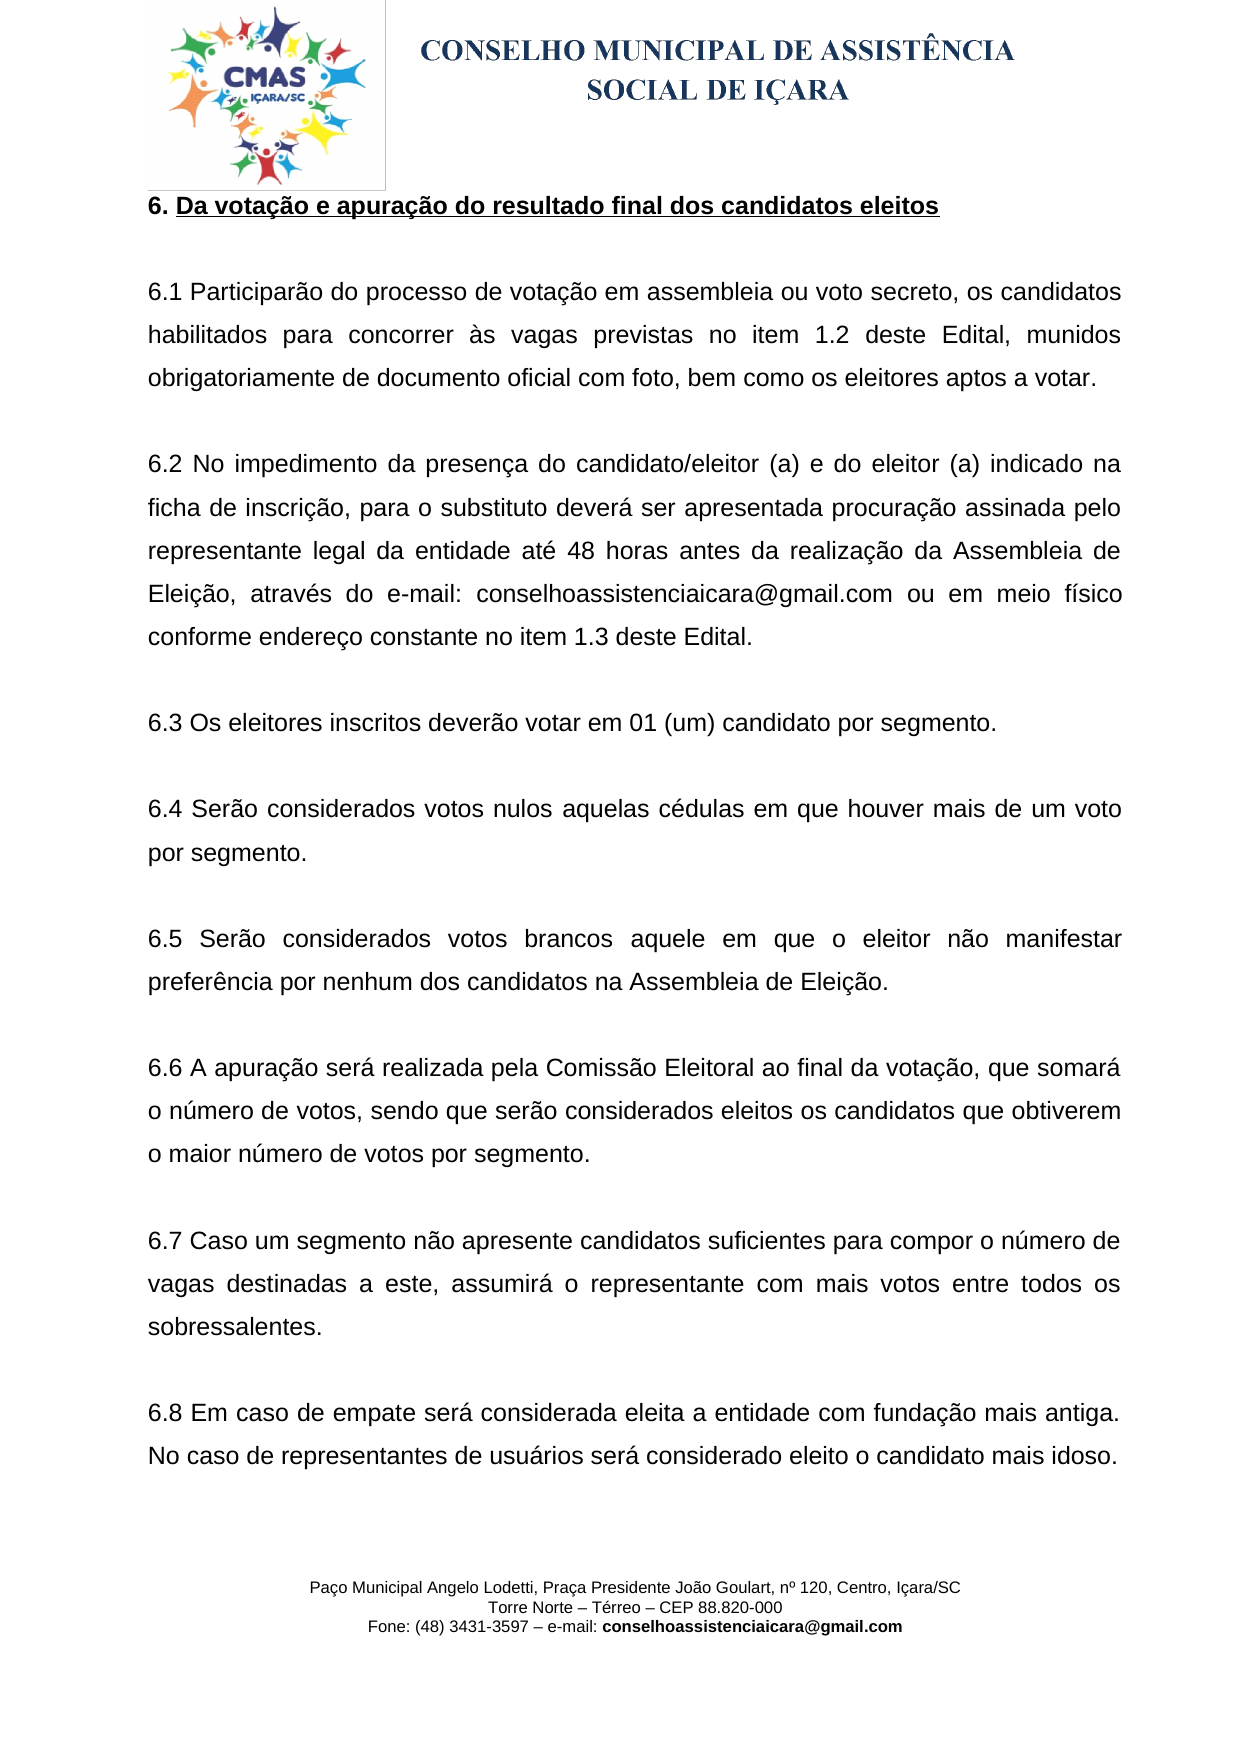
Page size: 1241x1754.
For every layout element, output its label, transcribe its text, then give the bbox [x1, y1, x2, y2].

picture [147, 0, 1061, 191]
text 6. Da votação e apuração do resultado final dos candidatos eleitos [148, 191, 1123, 219]
text 6.4 Serão considerados votos nulos aquelas cédulas em que houver mais de um voto por segmento. [148, 794, 1123, 866]
text 6.7 Caso um segmento não apresente candidatos suficientes para compor o número de vagas destinadas a este, assumirá o representante com mais votos entre todos os sobressalentes. [148, 1226, 1123, 1341]
text 6.3 Os eleitores inscritos deverão votar em 01 (um) candidato por segmento. [148, 708, 1123, 737]
text 6.2 No impedimento da presença do candidato/eleitor (a) e do eleitor (a) indicado na ficha de inscrição, para o substituto deverá ser apresentada procuração assinada pelo representante legal da entidade até 48 horas antes da realização da Assembleia de Eleição, através do e-mail: conselhoassistenciaicara@gmail.com ou em meio físico conforme endereço constante no item 1.3 deste Edital. [148, 449, 1123, 651]
text 6.5 Serão considerados votos brancos aquele em que o eleitor não manifestar preferência por nenhum dos candidatos na Assembleia de Eleição. [148, 924, 1123, 996]
text 6.6 A apuração será realizada pela Comissão Eleitoral ao final da votação, que somará o número de votos, sendo que serão considerados eleitos os candidatos que obtiverem o maior número de votos por segmento. [148, 1053, 1123, 1168]
text 6.1 Participarão do processo de votação em assembleia ou voto secreto, os candidatos habilitados para concorrer às vagas previstas no item 1.2 deste Edital, munidos obrigatoriamente de documento oficial com foto, bem como os eleitores aptos a votar. [148, 277, 1123, 392]
text 6.8 Em caso de empate será considerada eleita a entidade com fundação mais antiga. No caso de representantes de usuários será considerado eleito o candidato mais idoso. [148, 1398, 1123, 1470]
